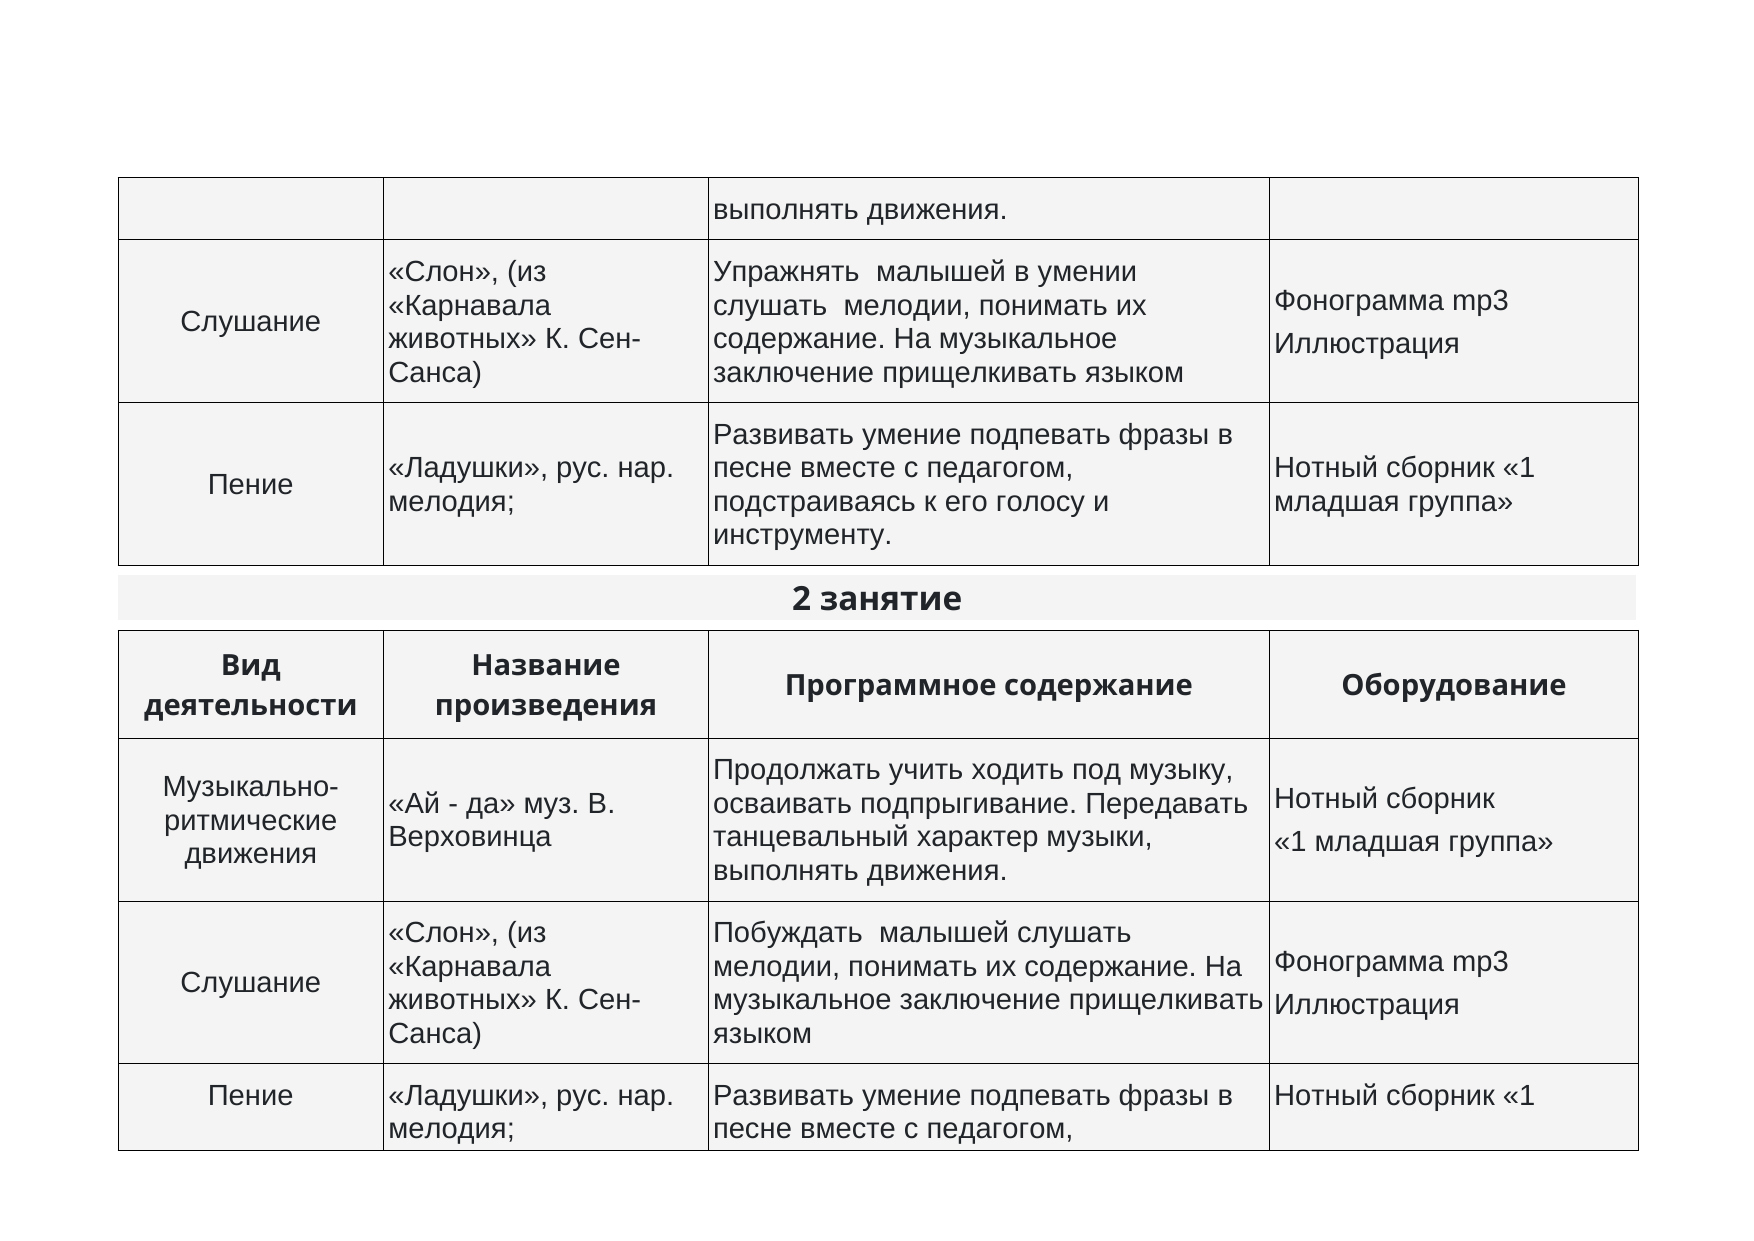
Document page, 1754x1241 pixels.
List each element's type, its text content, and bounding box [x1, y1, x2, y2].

table_cell Пение [119, 403, 383, 565]
table_header Программное содержание [709, 631, 1269, 738]
table_header Название произведения [384, 631, 708, 738]
table_cell Музыкально-ритмические движения [119, 739, 383, 901]
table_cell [384, 178, 708, 239]
table_cell Слушание [119, 902, 383, 1063]
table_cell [709, 1064, 1269, 1150]
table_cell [1270, 1064, 1638, 1150]
table_cell Развивать умение подпевать фразы в песне вместе с педагогом, подстраиваясь к его голосу и инструменту. [709, 403, 1269, 565]
table_header Вид деятельности [119, 631, 383, 738]
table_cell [1270, 178, 1638, 239]
table_header Оборудование [1270, 631, 1638, 738]
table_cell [119, 178, 383, 239]
table_cell «Ладушки», рус. нар. мелодия; [384, 403, 708, 565]
table_cell «Ай - да» муз. В. Верховинца [384, 739, 708, 901]
table_cell Слушание [119, 240, 383, 402]
table_cell Продолжать учить ходить под музыку, осваивать подпрыгивание. Передавать танцевальный характер музыки, выполнять движения. [709, 739, 1269, 901]
table_cell Побуждать малышей слушать мелодии, понимать их содержание. На музыкальное заключение прищелкивать языком [709, 902, 1269, 1063]
table_cell Нотный сборник «1 младшая группа» [1270, 403, 1638, 565]
table_cell Упражнять малышей в умении слушать мелодии, понимать их содержание. На музыкальное заключение прищелкивать языком [709, 240, 1269, 402]
table_cell Нотный сборник «1 младшая группа» [1270, 739, 1638, 901]
table_cell Фонограмма mp3 Иллюстрация [1270, 902, 1638, 1063]
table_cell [384, 1064, 708, 1150]
table_cell Пение [119, 1064, 383, 1150]
table_cell «Слон», (из «Карнавала животных» К. Сен-Санса) [384, 902, 708, 1063]
text 2 занятие [118, 575, 1636, 620]
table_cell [709, 178, 1269, 239]
table_cell «Слон», (из «Карнавала животных» К. Сен-Санса) [384, 240, 708, 402]
table_cell Фонограмма mp3 Иллюстрация [1270, 240, 1638, 402]
